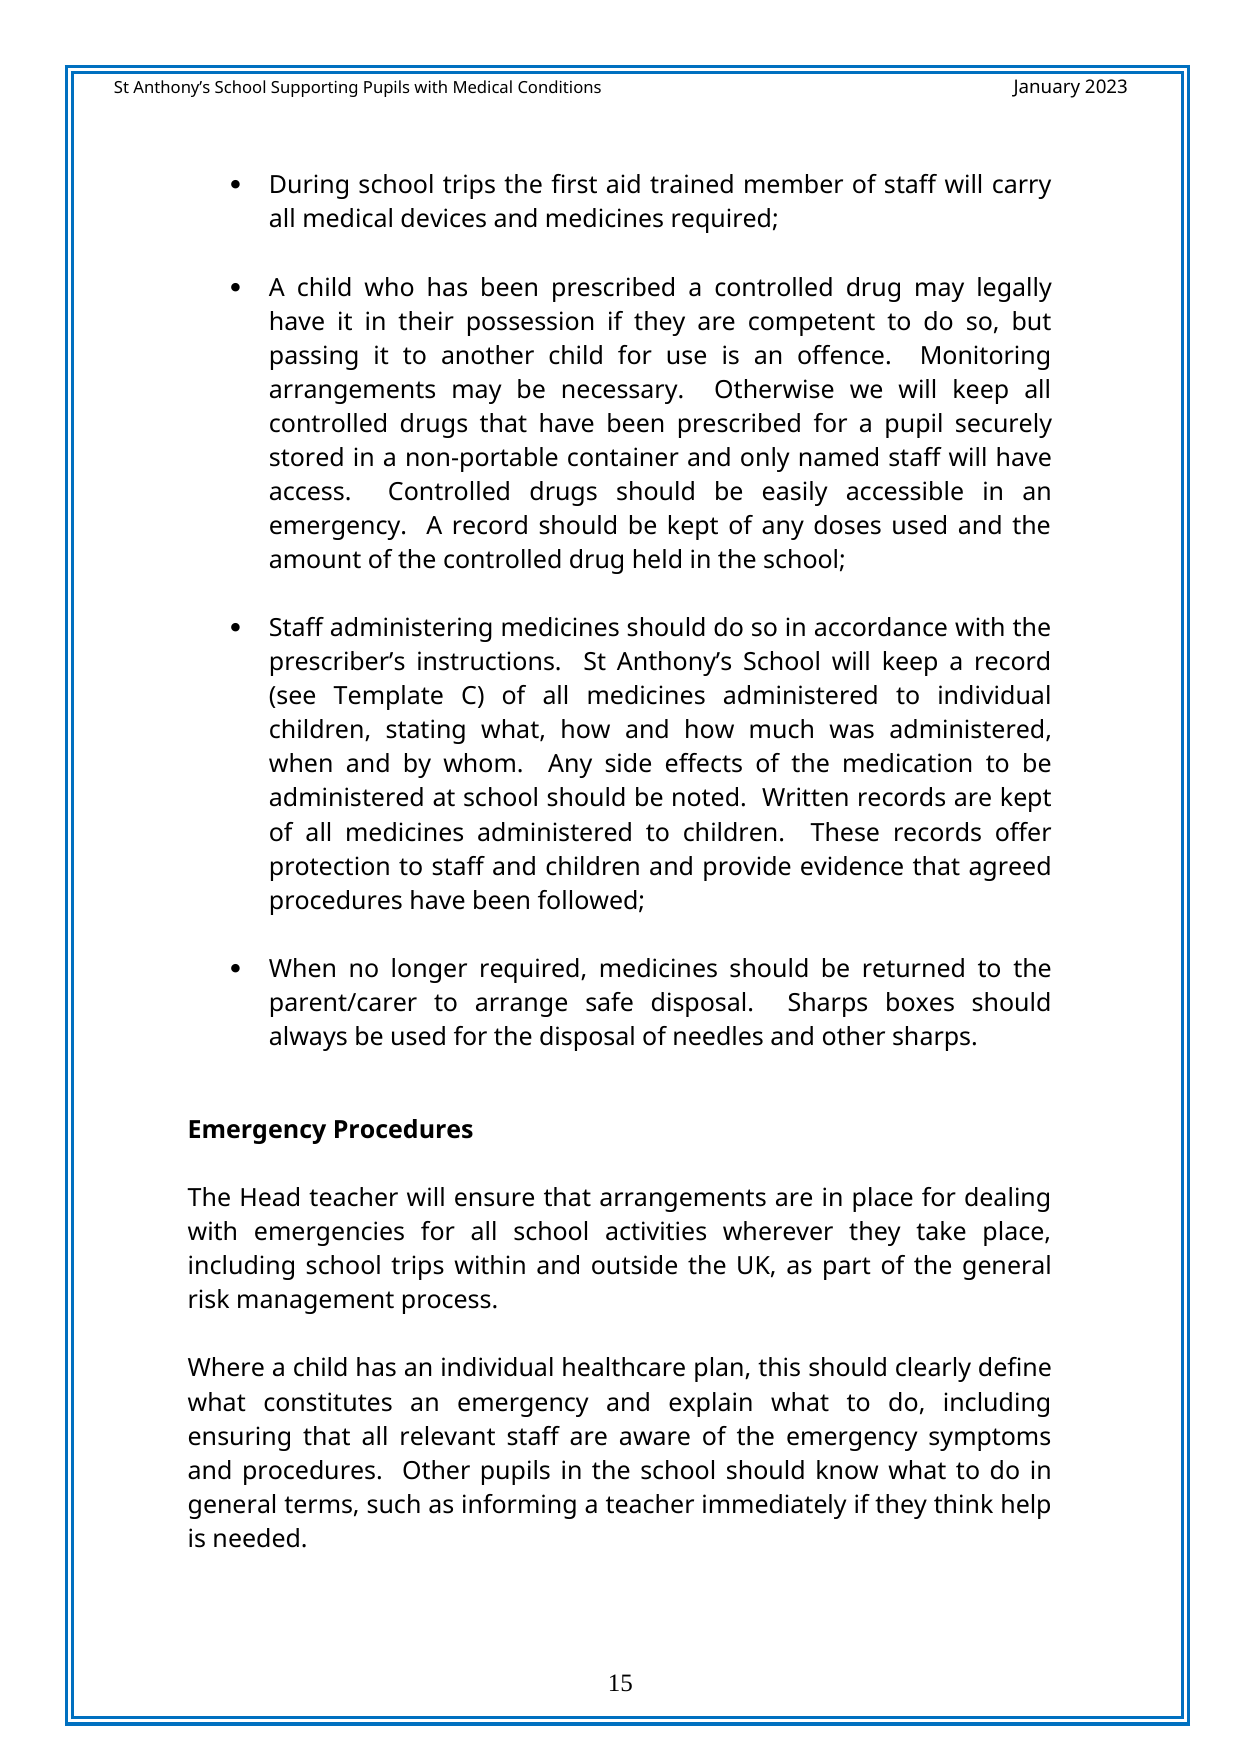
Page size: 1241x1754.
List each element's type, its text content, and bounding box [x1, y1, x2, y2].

list Staff administering medicines should do so in accordance with the prescriber’s instructions. St Anthony’s School will keep a record (see Template C) of all medicines administered to individual children, stating what, how and how much was administered, when and by whom. Any side effects of the medication to be administered at school should be noted. Written records are kept of all medicines administered to children. These records offer protection to staff and children and provide evidence that agreed procedures have been followed; [231, 610, 1053, 916]
list During school trips the first aid trained member of staff will carry all medical devices and medicines required; [231, 167, 1053, 235]
list When no longer required, medicines should be returned to the parent/carer to arrange safe disposal. Sharps boxes should always be used for the disposal of needles and other sharps. [231, 950, 1053, 1053]
subtitle Emergency Procedures [187, 1112, 1053, 1146]
list A child who has been prescribed a controlled drug may legally have it in their possession if they are competent to do so, but passing it to another child for use is an offence. Monitoring arrangements may be necessary. Otherwise we will keep all controlled drugs that have been prescribed for a pupil securely stored in a non-portable container and only named staff will have access. Controlled drugs should be easily accessible in an emergency. A record should be kept of any doses used and the amount of the controlled drug held in the school; [231, 269, 1053, 576]
text Where a child has an individual healthcare plan, this should clearly define what constitutes an emergency and explain what to do, including ensuring that all relevant staff are aware of the emergency symptoms and procedures. Other pupils in the school should know what to do in general terms, such as informing a teacher immediately if they think help is needed. [187, 1350, 1053, 1554]
text The Head teacher will ensure that arrangements are in place for dealing with emergencies for all school activities wherever they take place, including school trips within and outside the UK, as part of the general risk management process. [187, 1180, 1053, 1316]
